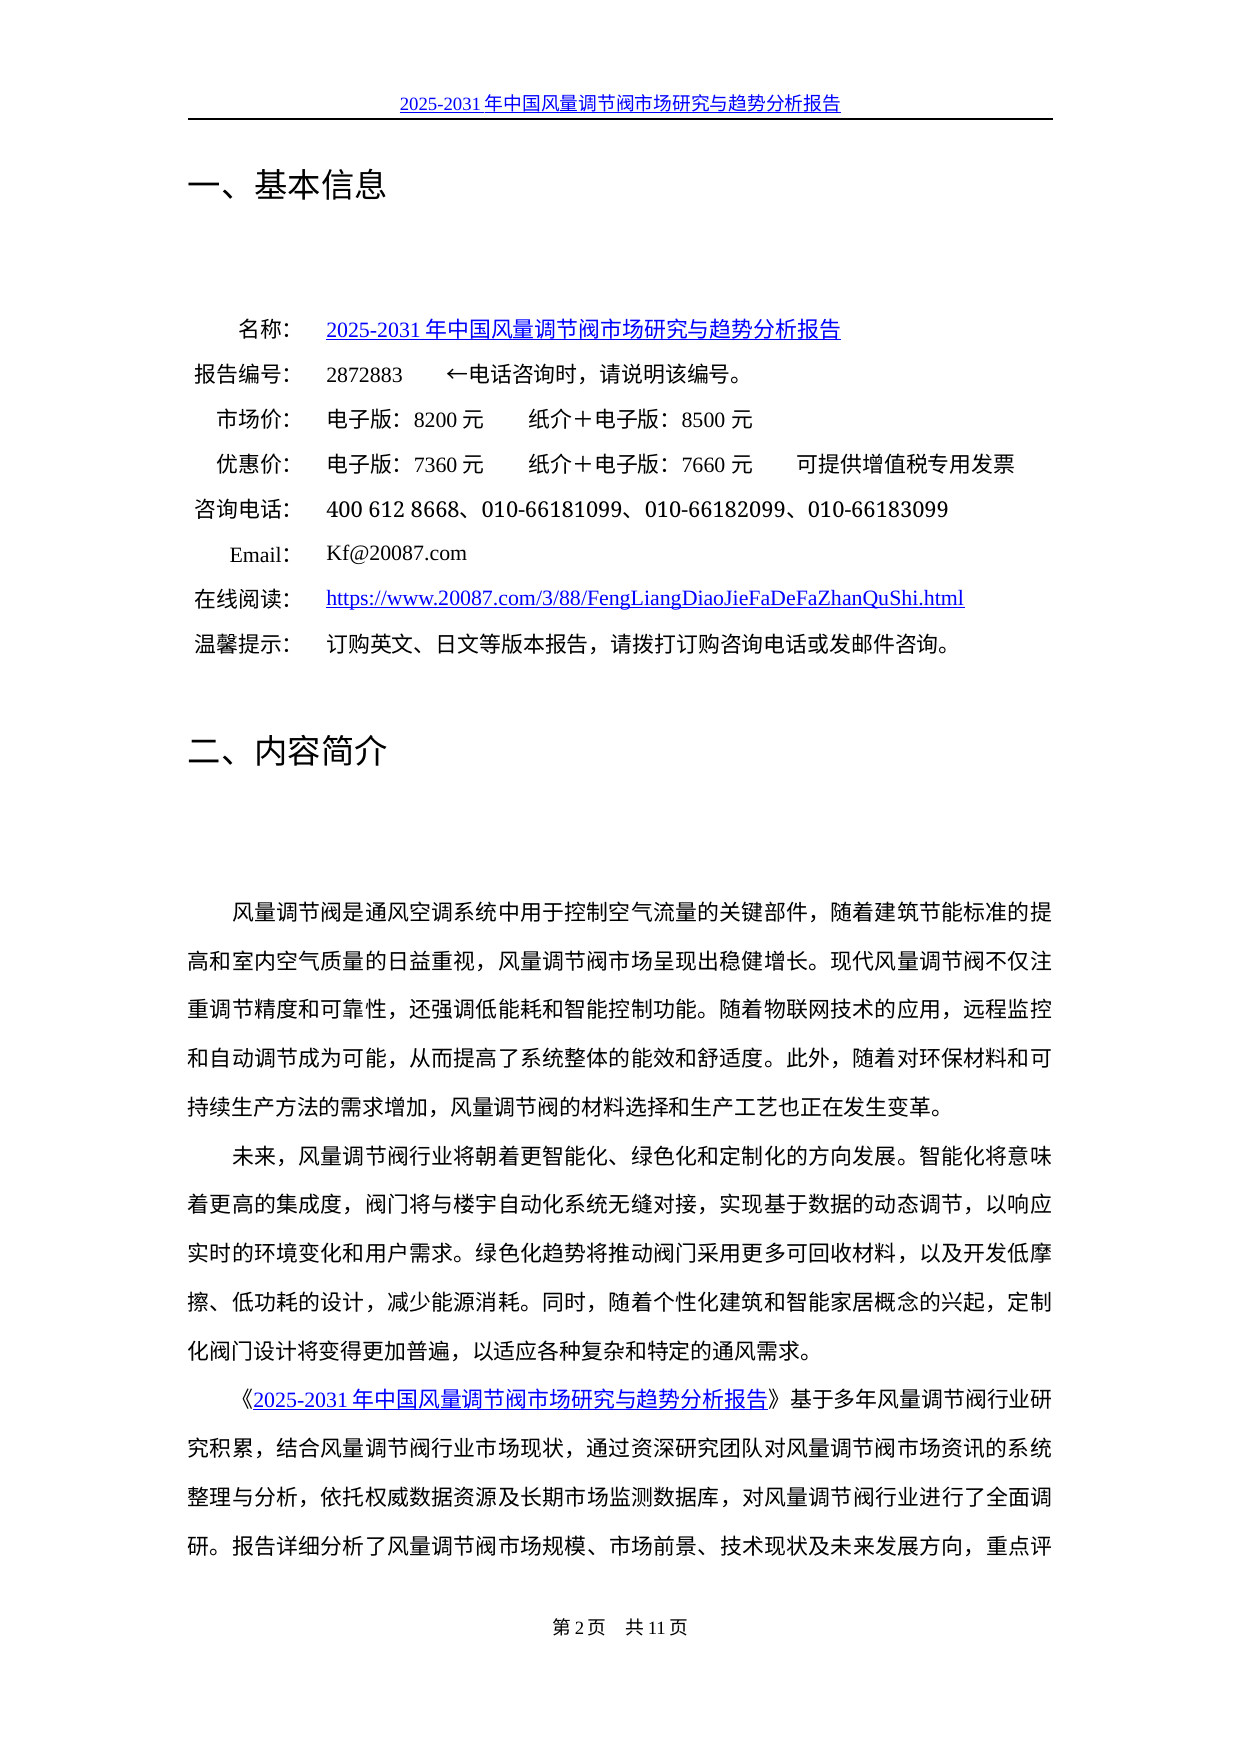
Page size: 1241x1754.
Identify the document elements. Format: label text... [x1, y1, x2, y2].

table_cell [315, 582, 1073, 627]
table_cell Email： [167, 537, 315, 582]
table_cell Kf@20087.com [315, 537, 1073, 582]
table_cell 在线阅读： [167, 582, 315, 627]
table_cell 电子版：8200 元 纸介＋电子版：8500 元 [315, 402, 1073, 447]
table_cell 订购英文、日文等版本报告，请拨打订购咨询电话或发邮件咨询。 [315, 627, 1073, 672]
table_header 2025-2031年中国风量调节阀市场研究与趋势分析报告 [315, 312, 1073, 357]
table_cell 优惠价： [167, 447, 315, 492]
table_cell 报告编号： [167, 357, 315, 402]
title 一、基本信息 [187, 150, 1053, 215]
table_cell 电子版：7360 元 纸介＋电子版：7660 元 可提供增值税专用发票 [315, 447, 1073, 492]
table_header 名称： [167, 312, 315, 357]
table_cell 温馨提示： [167, 627, 315, 672]
table_cell 2872883 ←电话咨询时，请说明该编号。 [315, 357, 1073, 402]
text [187, 894, 1053, 1561]
table_cell 400 612 8668、010-66181099、010-66182099、010-66183099 [315, 492, 1073, 537]
table_cell 咨询电话： [167, 492, 315, 537]
title 二、内容简介 [187, 717, 1053, 782]
table_cell 市场价： [167, 402, 315, 447]
